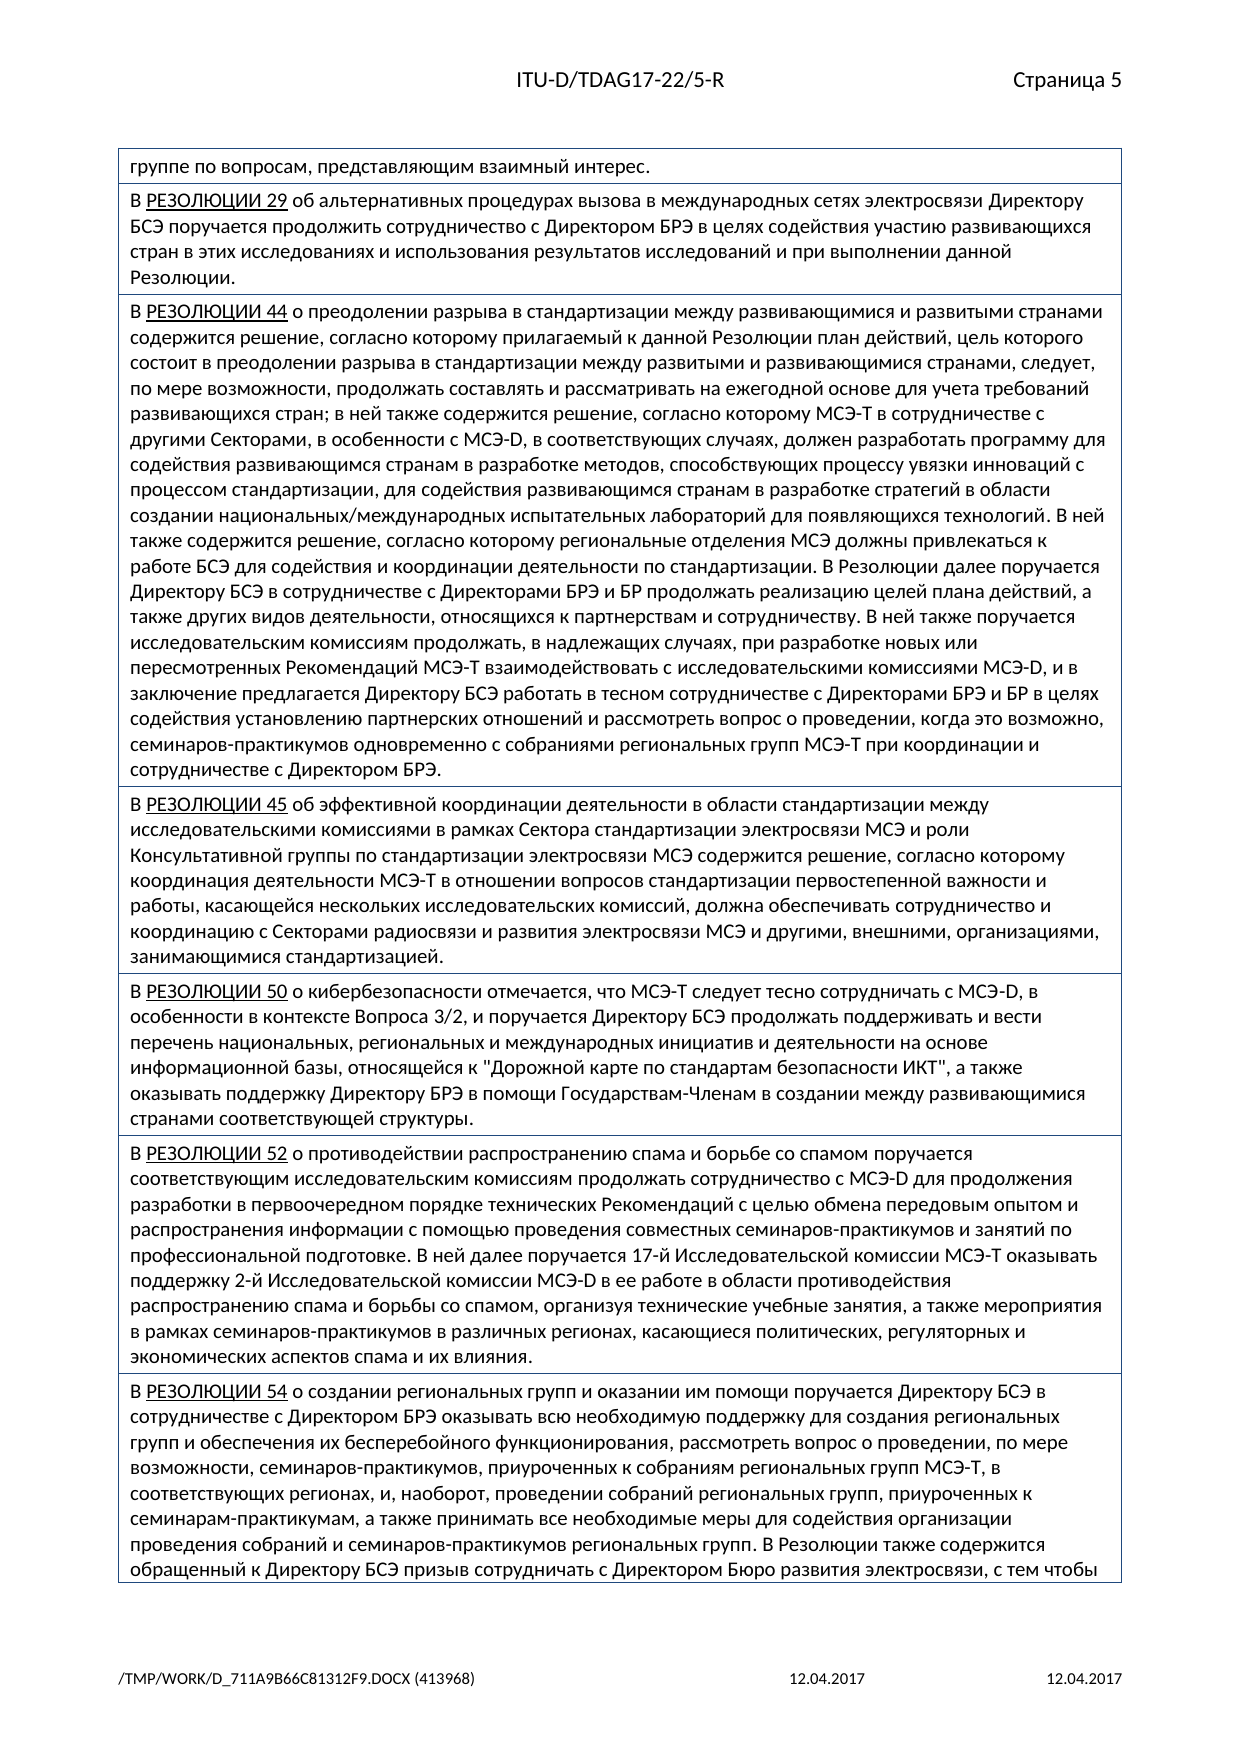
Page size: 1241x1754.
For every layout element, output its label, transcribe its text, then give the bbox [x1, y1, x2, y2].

table_cell В РЕЗОЛЮЦИИ 52 о противодействии распространению спама и борьбе со спамом поручается соответствующим исследовательским комиссиям продолжать сотрудничество с МСЭ-D для продолжения разработки в первоочередном порядке технических Рекомендаций с целью обмена передовым опытом и распространения информации с помощью проведения совместных семинаров-практикумов и занятий по профессиональной подготовке. В ней далее поручается 17-й Исследовательской комиссии МСЭ-T оказывать поддержку 2-й Исследовательской комиссии МСЭ-D в ее работе в области противодействия распространению спама и борьбы со спамом, организуя технические учебные занятия, а также мероприятия в рамках семинаров-практикумов в различных регионах, касающиеся политических, регуляторных и экономических аспектов спама и их влияния. [119, 1136, 1121, 1373]
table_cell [119, 149, 1121, 182]
table_cell В РЕЗОЛЮЦИИ 45 об эффективной координации деятельности в области стандартизации между исследовательскими комиссиями в рамках Сектора стандартизации электросвязи МСЭ и роли Консультативной группы по стандартизации электросвязи МСЭ содержится решение, согласно которому координация деятельности МСЭ-Т в отношении вопросов стандартизации первостепенной важности и работы, касающейся нескольких исследовательских комиссий, должна обеспечивать сотрудничество и координацию с Секторами радиосвязи и развития электросвязи МСЭ и другими, внешними, организациями, занимающимися стандартизацией. [119, 787, 1121, 973]
table_cell В РЕЗОЛЮЦИИ 50 о кибербезопасности отмечается, что МСЭ-Т следует тесно сотрудничать с МСЭ-D, в особенности в контексте Вопроса 3/2, и поручается Директору БСЭ продолжать поддерживать и вести перечень национальных, региональных и международных инициатив и деятельности на основе информационной базы, относящейся к "Дорожной карте по стандартам безопасности ИКТ", а также оказывать поддержку Директору БРЭ в помощи Государствам-Членам в создании между развивающимися странами соответствующей структуры. [119, 974, 1121, 1135]
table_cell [119, 1374, 1121, 1582]
table_cell В РЕЗОЛЮЦИИ 29 об альтернативных процедурах вызова в международных сетях электросвязи Директору БСЭ поручается продолжить сотрудничество с Директором БРЭ в целях содействия участию развивающихся стран в этих исследованиях и использования результатов исследований и при выполнении данной Резолюции. [119, 184, 1121, 293]
table_cell В РЕЗОЛЮЦИИ 44 о преодолении разрыва в стандартизации между развивающимися и развитыми странами содержится решение, согласно которому прилагаемый к данной Резолюции план действий, цель которого состоит в преодолении разрыва в стандартизации между развитыми и развивающимися странами, следует, по мере возможности, продолжать составлять и рассматривать на ежегодной основе для учета требований развивающихся стран; в ней также содержится решение, согласно которому МСЭ-Т в сотрудничестве с другими Секторами, в особенности с МСЭ-D, в соответствующих случаях, должен разработать программу для содействия развивающимся странам в разработке методов, способствующих процессу увязки инноваций с процессом стандартизации, для содействия развивающимся странам в разработке стратегий в области создании национальных/международных испытательных лабораторий для появляющихся технологий. В ней также содержится решение, согласно которому региональные отделения МСЭ должны привлекаться к работе БСЭ для содействия и координации деятельности по стандартизации. В Резолюции далее поручается Директору БСЭ в сотрудничестве с Директорами БРЭ и БР продолжать реализацию целей плана действий, а также других видов деятельности, относящихся к партнерствам и сотрудничеству. В ней также поручается исследовательским комиссиям продолжать, в надлежащих случаях, при разработке новых или пересмотренных Рекомендаций МСЭ-Т взаимодействовать с исследовательскими комиссиями МСЭ-D, и в заключение предлагается Директору БСЭ работать в тесном сотрудничестве с Директорами БРЭ и БР в целях содействия установлению партнерских отношений и рассмотреть вопрос о проведении, когда это возможно, семинаров-практикумов одновременно с собраниями региональных групп МСЭ-Т при координации и сотрудничестве с Директором БРЭ. [119, 295, 1121, 786]
